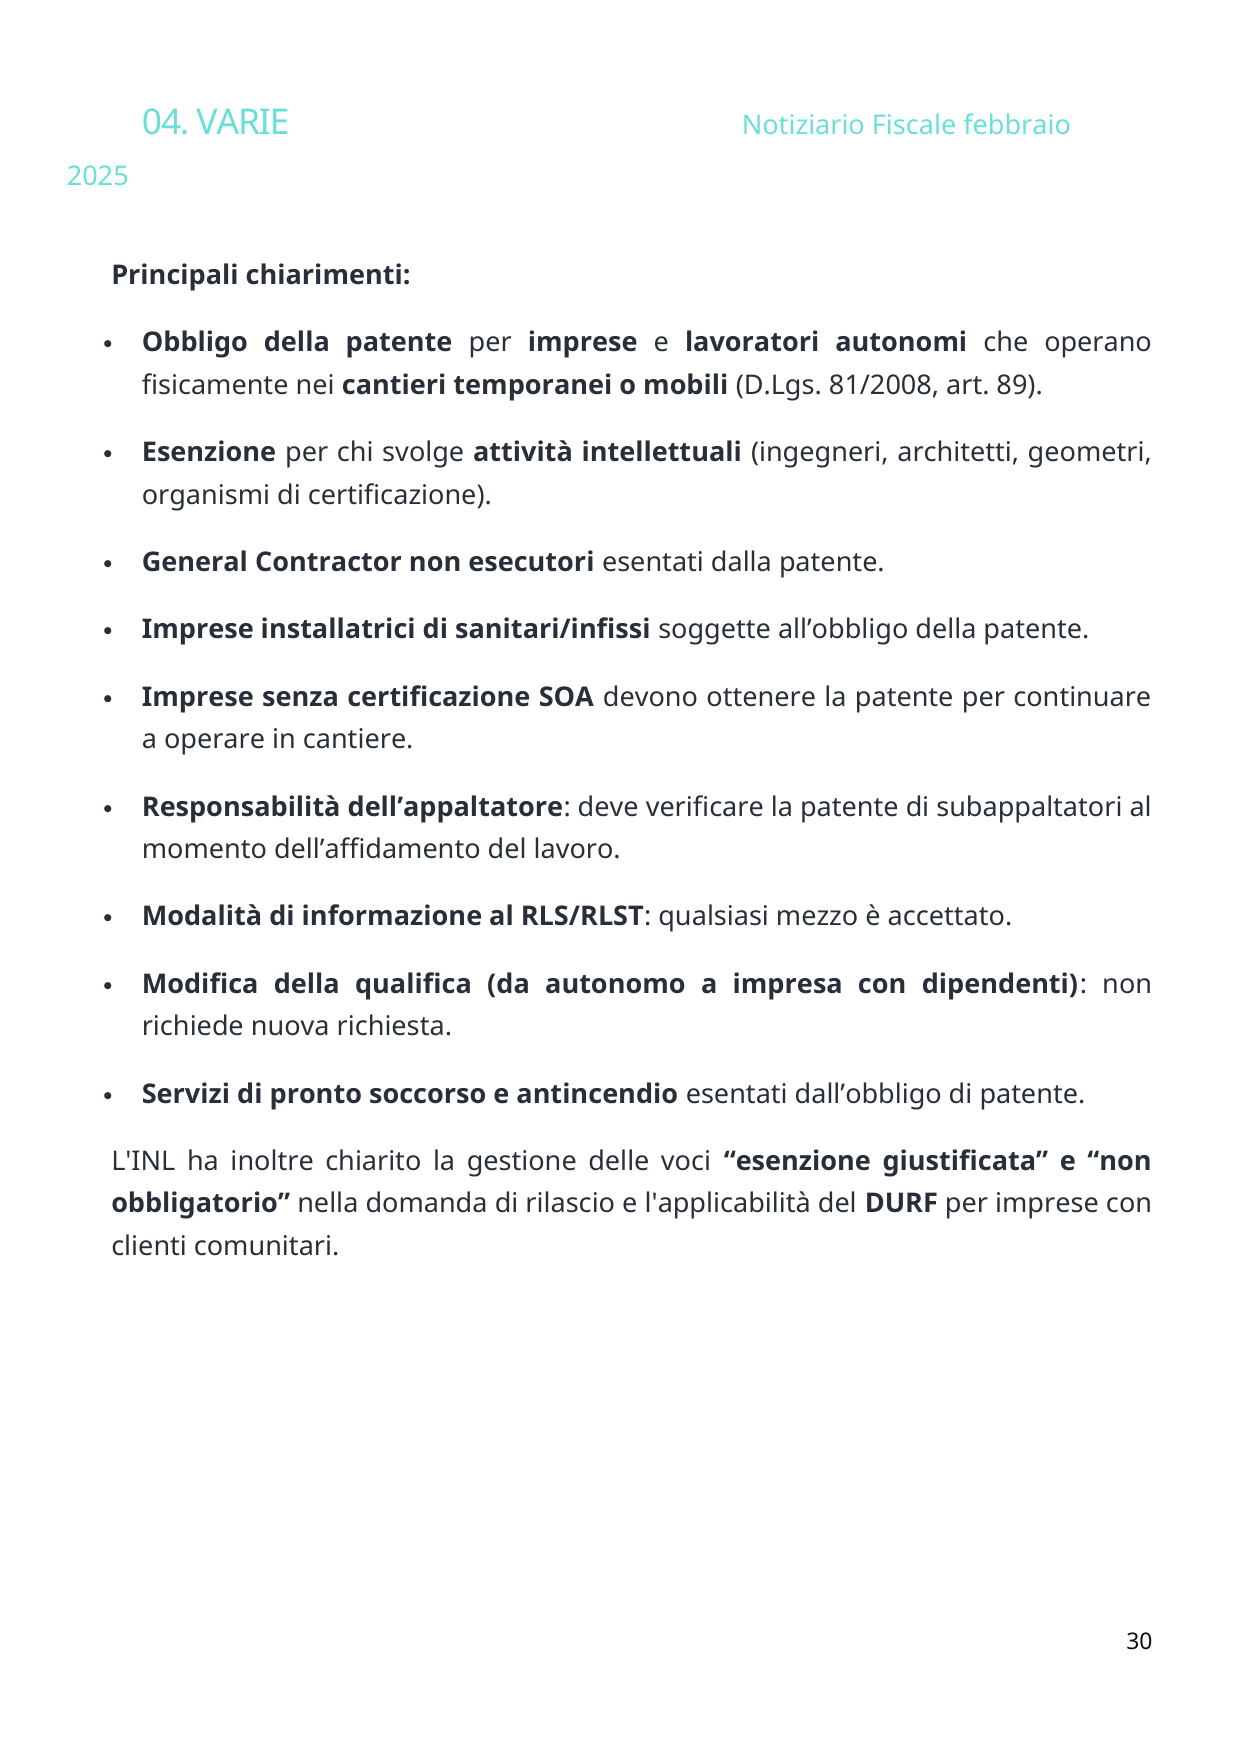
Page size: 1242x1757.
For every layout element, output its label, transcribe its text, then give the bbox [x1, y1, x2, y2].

list General Contractor non esecutori esentati dalla patente. [104, 542, 1152, 579]
list Servizi di pronto soccorso e antincendio esentati dall’obbligo di patente. [104, 1074, 1152, 1111]
list Imprese senza certificazione SOA devono ottenere la patente per continuare a operare in cantiere. [104, 677, 1152, 757]
list Esenzione per chi svolge attività intellettuali (ingegneri, architetti, geometri, organismi di certificazione). [104, 433, 1152, 512]
list Obbligo della patente per imprese e lavoratori autonomi che operano fisicamente nei cantieri temporanei o mobili (D.Lgs. 81/2008, art. 89). [104, 323, 1152, 402]
list Modalità di informazione al RLS/RLST: qualsiasi mezzo è accettato. [104, 897, 1152, 934]
text Principali chiarimenti: [111, 256, 1152, 292]
list Modifica della qualifica (da autonomo a impresa con dipendenti): non richiede nuova richiesta. [104, 964, 1152, 1043]
text L'INL ha inoltre chiarito la gestione delle voci “esenzione giustificata” e “non obbligatorio” nella domanda di rilascio e l'applicabilità del DURF per imprese con clienti comunitari. [111, 1141, 1152, 1263]
list Responsabilità dell’appaltatore: deve verificare la patente di subappaltatori al momento dell’affidamento del lavoro. [104, 787, 1152, 866]
list Imprese installatrici di sanitari/infissi soggette all’obbligo della patente. [104, 610, 1152, 647]
